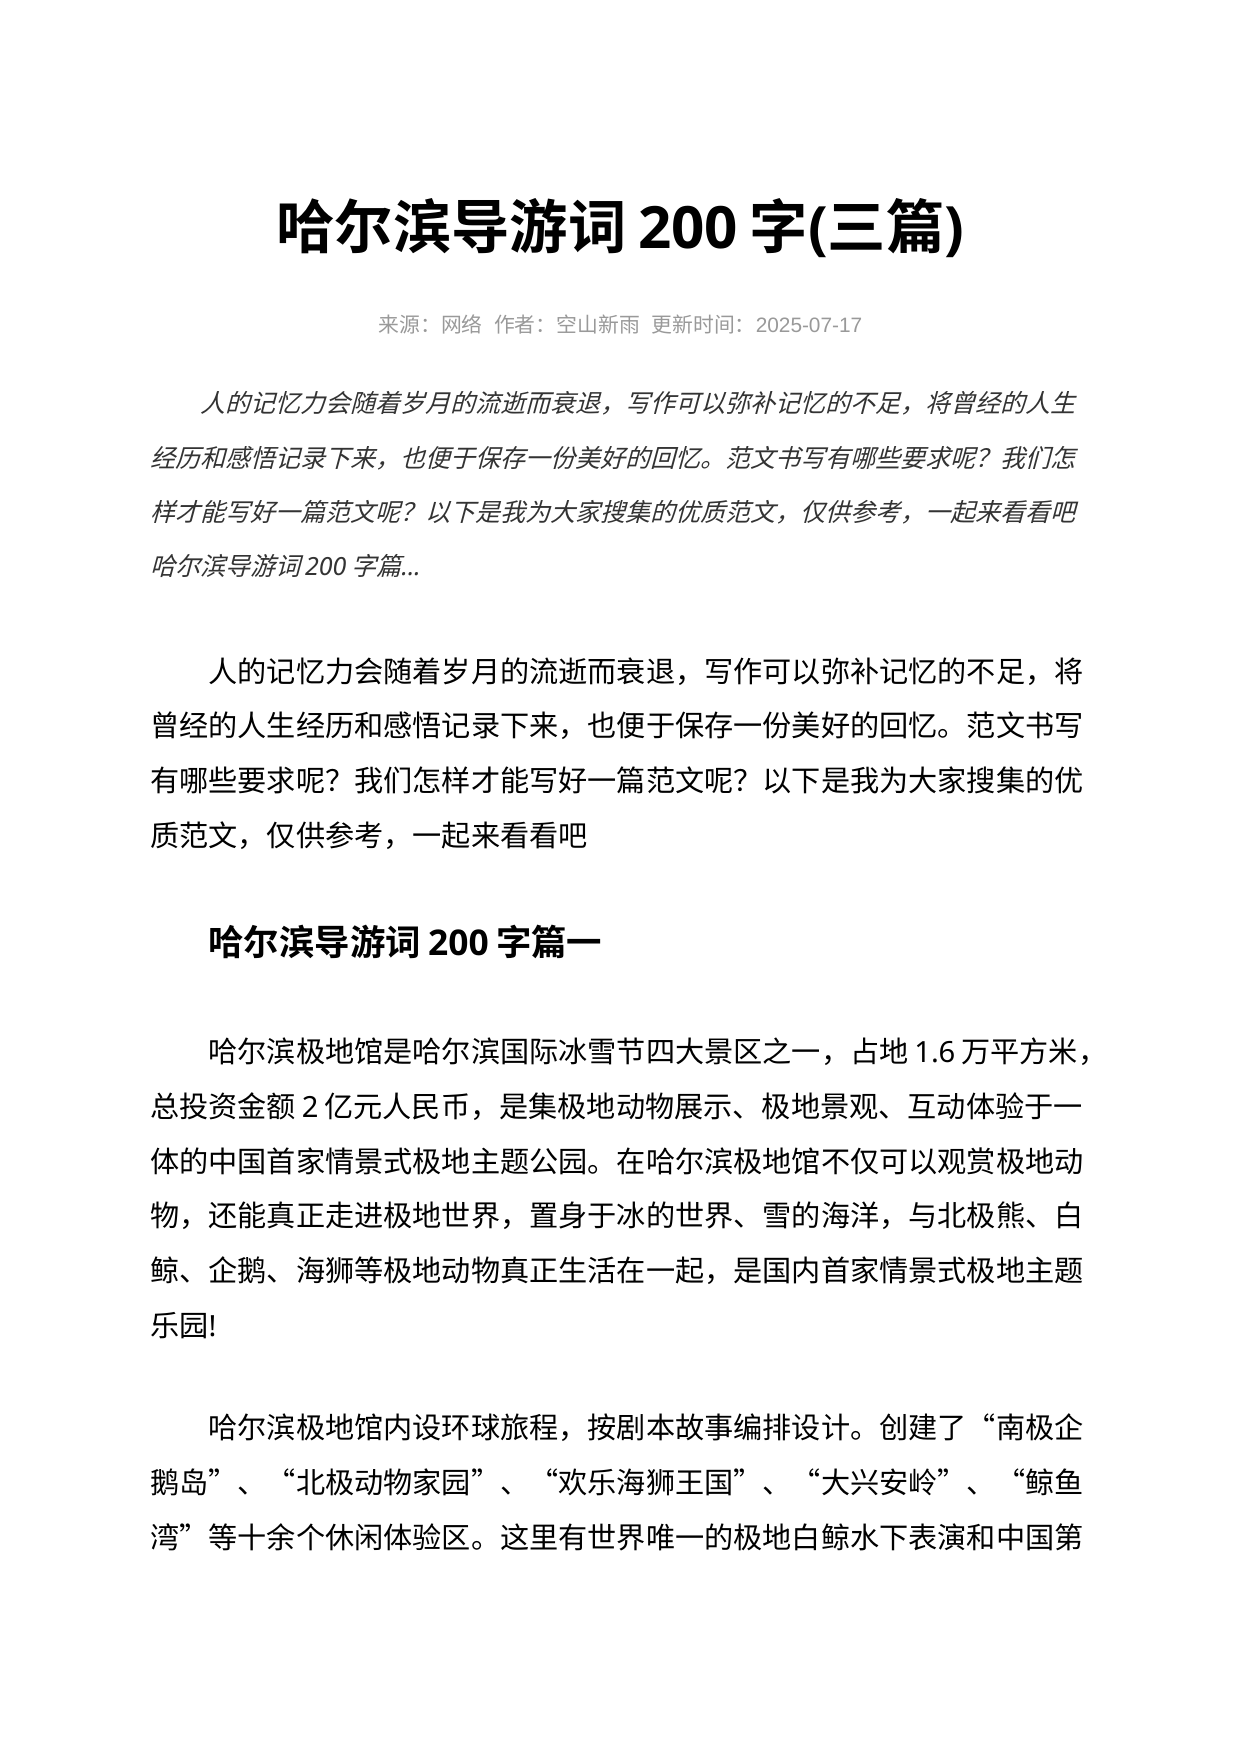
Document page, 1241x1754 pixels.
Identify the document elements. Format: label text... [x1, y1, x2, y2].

text 人的记忆力会随着岁月的流逝而衰退，写作可以弥补记忆的不足，将曾经的人生经历和感悟记录下来，也便于保存一份美好的回忆。范文书写有哪些要求呢？我们怎样才能写好一篇范文呢？以下是我为大家搜集的优质范文，仅供参考，一起来看看吧哈尔滨导游词200字篇... [150, 384, 1090, 583]
text 来源：网络 作者：空山新雨 更新时间：2025-07-17 [150, 313, 1090, 337]
text 人的记忆力会随着岁月的流逝而衰退，写作可以弥补记忆的不足，将曾经的人生经历和感悟记录下来，也便于保存一份美好的回忆。范文书写有哪些要求呢？我们怎样才能写好一篇范文呢？以下是我为大家搜集的优质范文，仅供参考，一起来看看吧 [150, 648, 1090, 855]
subtitle 哈尔滨导游词200字(三篇) [150, 181, 1090, 266]
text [150, 1405, 1090, 1557]
text 哈尔滨导游词200字篇一 [150, 914, 1090, 966]
text 哈尔滨极地馆是哈尔滨国际冰雪节四大景区之一，占地1.6万平方米，总投资金额2亿元人民币，是集极地动物展示、极地景观、互动体验于一体的中国首家情景式极地主题公园。在哈尔滨极地馆不仅可以观赏极地动物，还能真正走进极地世界，置身于冰的世界、雪的海洋，与北极熊、白鲸、企鹅、海狮等极地动物真正生活在一起，是国内首家情景式极地主题乐园! [150, 1028, 1090, 1345]
